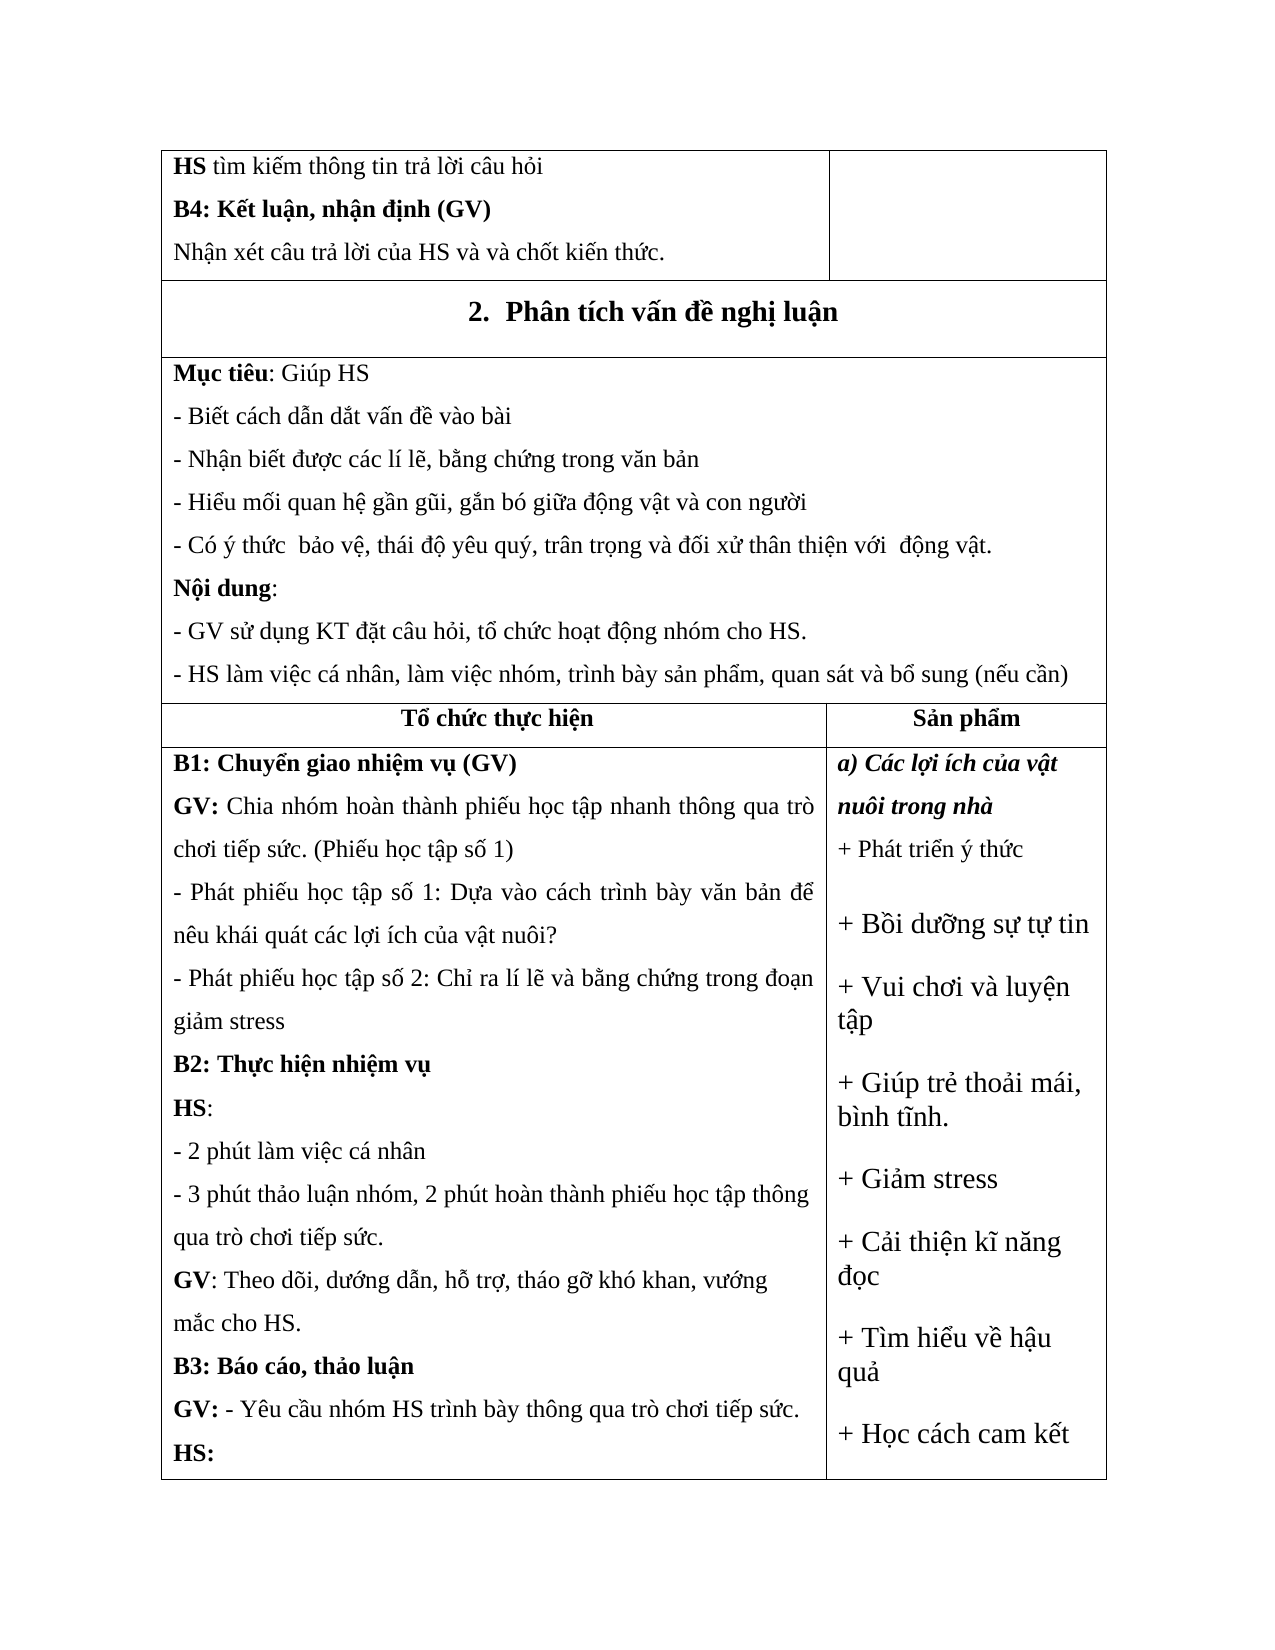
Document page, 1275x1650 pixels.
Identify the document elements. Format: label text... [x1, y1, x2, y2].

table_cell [830, 151, 1106, 280]
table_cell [162, 748, 826, 1479]
table_cell Sản phẩm [827, 704, 1106, 747]
table_cell Mục tiêu: Giúp HS - Biết cách dẫn dắt vấn đề vào bài - Nhận biết được các lí lẽ, bằng chứng trong văn bản - Hiểu mối quan hệ gần gũi, gắn bó giữa động vật và con người - Có ý thức bảo vệ, thái độ yêu quý, trân trọng và đối xử thân thiện với động vật. Nội dung: - GV sử dụng KT đặt câu hỏi, tổ chức hoạt động nhóm cho HS. - HS làm việc cá nhân, làm việc nhóm, trình bày sản phẩm, quan sát và bổ sung (nếu cần) [162, 358, 1106, 702]
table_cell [827, 748, 1106, 1479]
table_cell Phân tích vấn đề nghị luận [162, 281, 1106, 357]
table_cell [162, 151, 829, 280]
table_cell Tổ chức thực hiện [162, 704, 826, 747]
